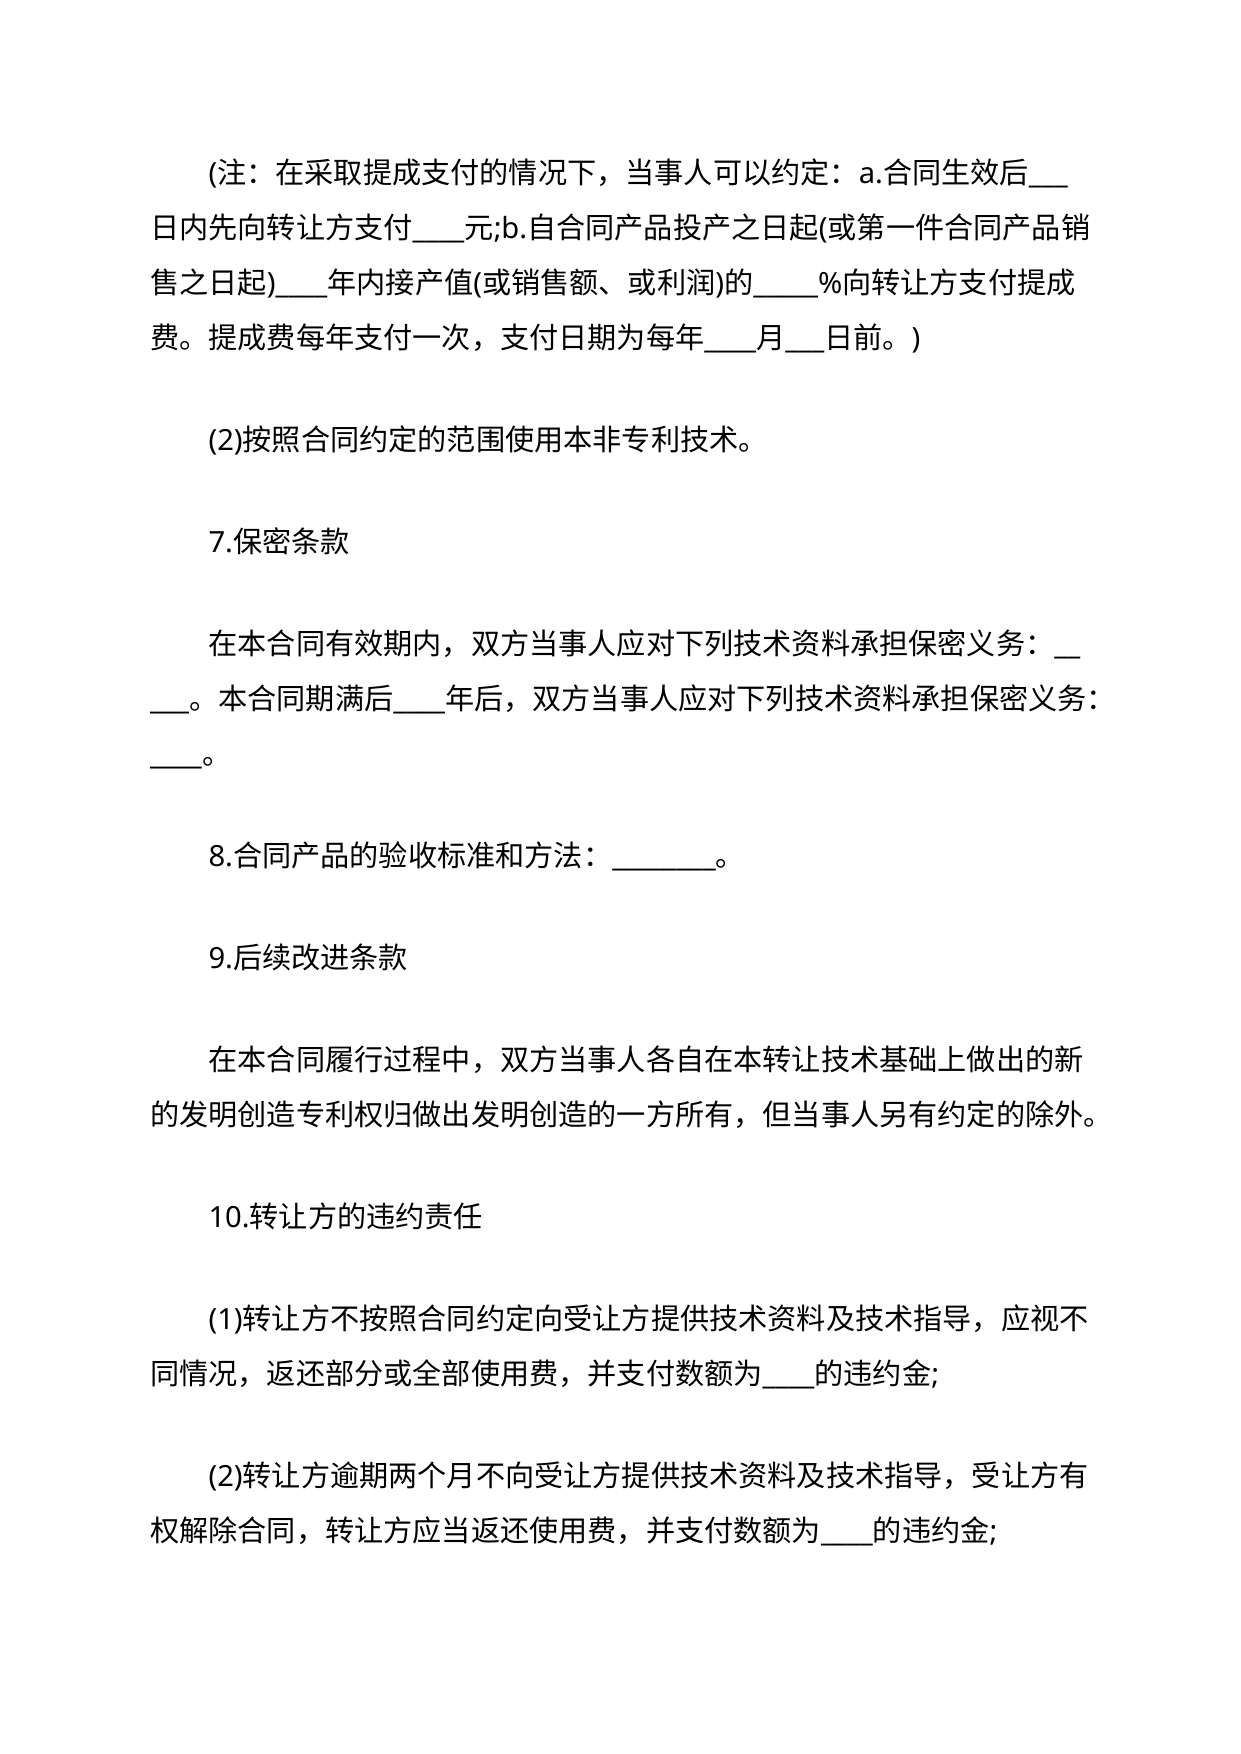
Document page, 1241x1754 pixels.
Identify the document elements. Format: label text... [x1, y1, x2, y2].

text 8.合同产品的验收标准和方法：________。 [150, 833, 1090, 875]
text (2)转让方逾期两个月不向受让方提供技术资料及技术指导，受让方有权解除合同，转让方应当返还使用费，并支付数额为____的违约金; [150, 1452, 1090, 1550]
text 在本合同有效期内，双方当事人应对下列技术资料承担保密义务：_____。本合同期满后____年后，双方当事人应对下列技术资料承担保密义务：____。 [150, 621, 1090, 773]
text (1)转让方不按照合同约定向受让方提供技术资料及技术指导，应视不同情况，返还部分或全部使用费，并支付数额为____的违约金; [150, 1296, 1090, 1393]
text 9.后续改进条款 [150, 935, 1090, 977]
text 在本合同履行过程中，双方当事人各自在本转让技术基础上做出的新的发明创造专利权归做出发明创造的一方所有，但当事人另有约定的除外。 [150, 1037, 1090, 1134]
text 10.转让方的违约责任 [150, 1193, 1090, 1236]
text (2)按照合同约定的范围使用本非专利技术。 [150, 417, 1090, 459]
text (注：在采取提成支付的情况下，当事人可以约定：a.合同生效后___日内先向转让方支付____元;b.自合同产品投产之日起(或第一件合同产品销售之日起)____年内接产值(或销售额、或利润)的_____%向转让方支付提成费。提成费每年支付一次，支付日期为每年____月___日前。) [150, 150, 1090, 357]
text 7.保密条款 [150, 519, 1090, 561]
